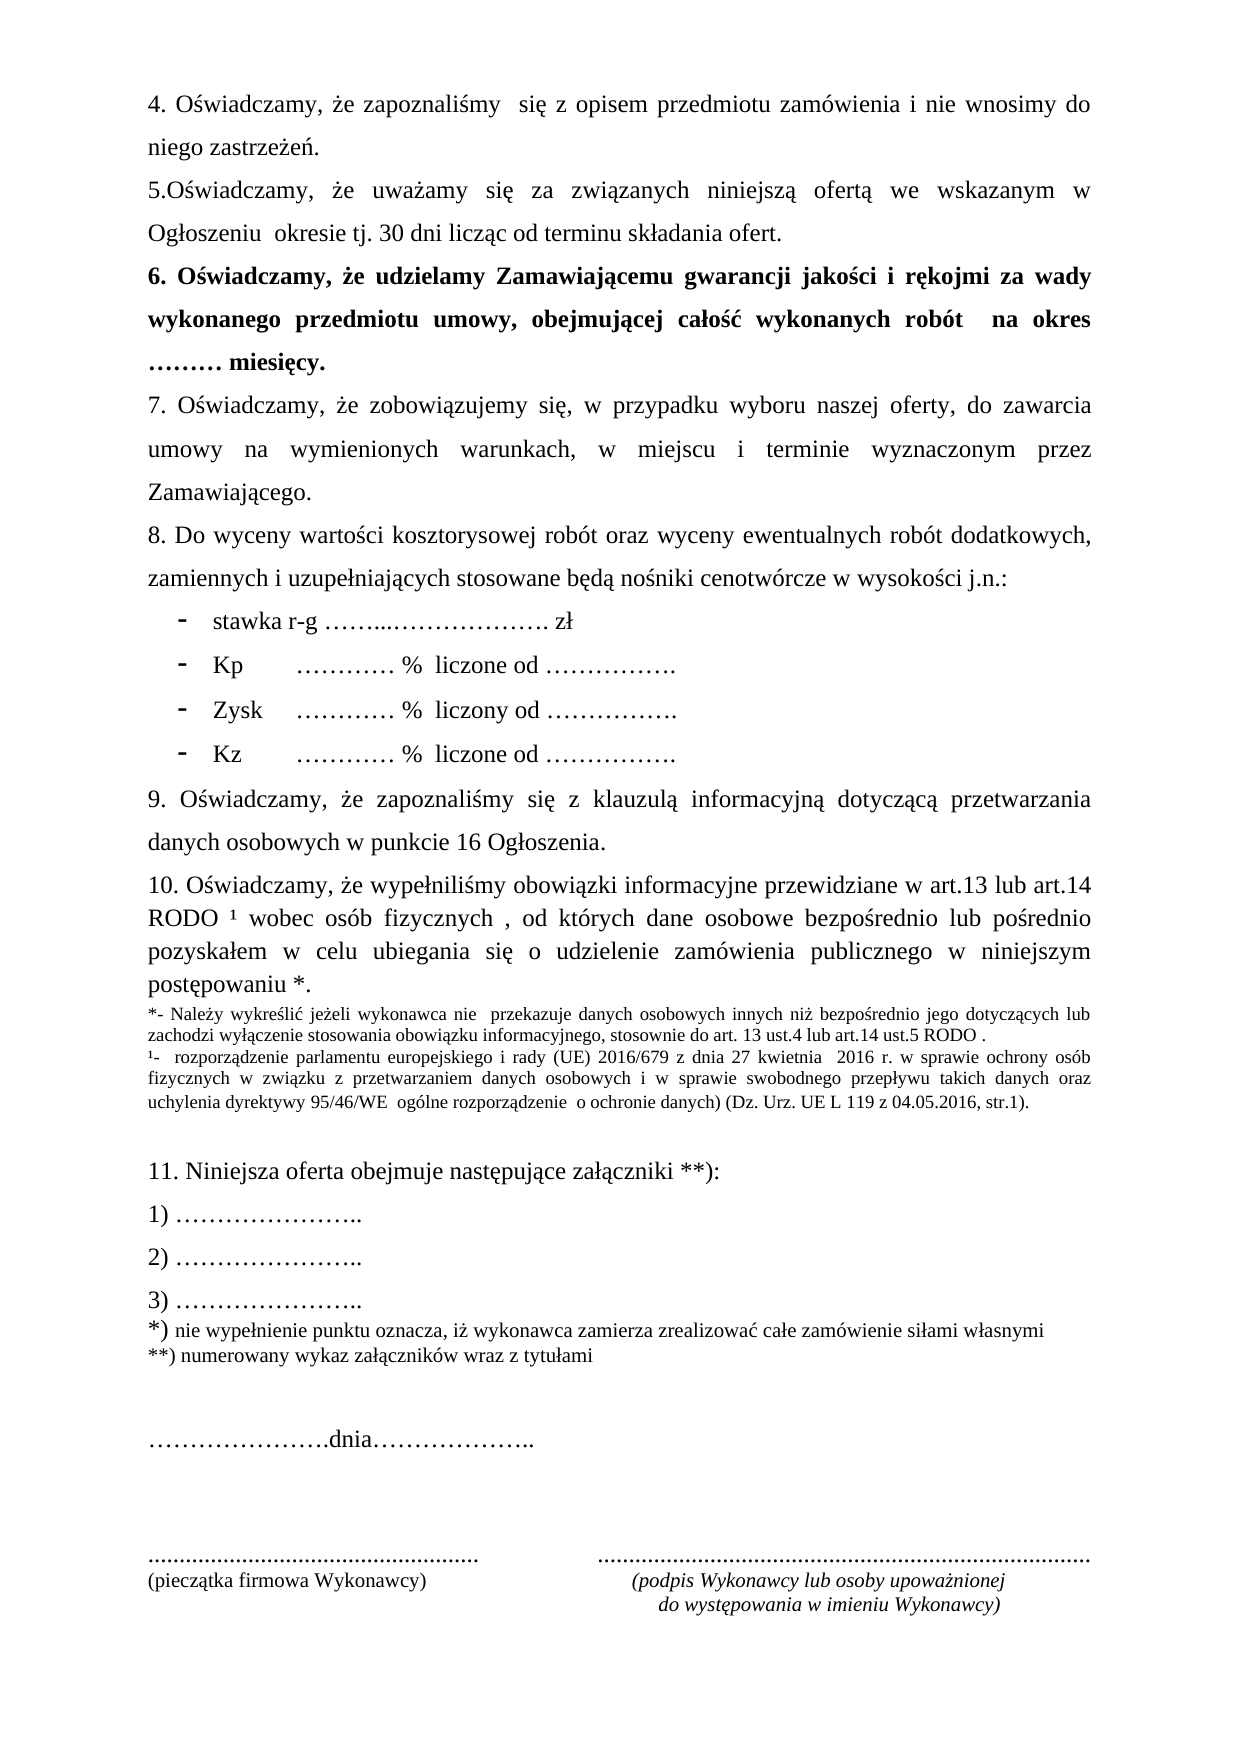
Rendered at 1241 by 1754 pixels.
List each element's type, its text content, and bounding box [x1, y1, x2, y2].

list stawka r-g ……...………………. zł [177, 606, 1092, 636]
text ………………….dnia……………….. [148, 1424, 1092, 1453]
text 8. Do wyceny wartości kosztorysowej robót oraz wyceny ewentualnych robót dodatkowych, zamiennych i uzupełniających stosowane będą nośniki cenotwórcze w wysokości j.n.: [148, 520, 1092, 592]
text 5.Oświadczamy, że uważamy się za związanych niniejszą ofertą we wskazanym w Ogłoszeniu okresie tj. 30 dni licząc od terminu składania ofert. [148, 175, 1092, 247]
text 6. Oświadczamy, że udzielamy Zamawiającemu gwarancji jakości i rękojmi za wady wykonanego przedmiotu umowy, obejmującej całość wykonanych robót na okres ……… miesięcy. [148, 261, 1092, 376]
list Kp ………… % liczone od ……………. [177, 651, 1092, 680]
text **) numerowany wykaz załączników wraz z tytułami [148, 1343, 1092, 1367]
text 1) ………………….. [148, 1199, 1092, 1228]
text 3) ………………….. [148, 1285, 1092, 1314]
text ..................................................... ............................................................................... [148, 1539, 1092, 1568]
text *) nie wypełnienie punktu oznacza, iż wykonawca zamierza zrealizować całe zamówienie siłami własnymi [148, 1314, 1092, 1343]
text *- Należy wykreślić jeżeli wykonawca nie przekazuje danych osobowych innych niż bezpośrednio jego dotyczących lub zachodzi wyłączenie stosowania obowiązku informacyjnego, stosownie do art. 13 ust.4 lub art.14 ust.5 RODO . [148, 1002, 1092, 1046]
text 4. Oświadczamy, że zapoznaliśmy się z opisem przedmiotu zamówienia i nie wnosimy do niego zastrzeżeń. [148, 89, 1092, 161]
text (pieczątka firmowa Wykonawcy) (podpis Wykonawcy lub osoby upoważnionej do występowania w imieniu Wykonawcy) [148, 1568, 1092, 1616]
text 7. Oświadczamy, że zobowiązujemy się, w przypadku wyboru naszej oferty, do zawarcia umowy na wymienionych warunkach, w miejscu i terminie wyznaczonym przez Zamawiającego. [148, 391, 1092, 506]
text ¹- rozporządzenie parlamentu europejskiego i rady (UE) 2016/679 z dnia 27 kwietnia 2016 r. w sprawie ochrony osób fizycznych w związku z przetwarzaniem danych osobowych i w sprawie swobodnego przepływu takich danych oraz uchylenia dyrektywy 95/46/WE ogólne rozporządzenie o ochronie danych) (Dz. Urz. UE L 119 z 04.05.2016, str.1). [148, 1046, 1092, 1113]
text 2) ………………….. [148, 1242, 1092, 1271]
text 11. Niniejsza oferta obejmuje następujące załączniki **): [148, 1156, 1092, 1184]
text 10. Oświadczamy, że wypełniliśmy obowiązki informacyjne przewidziane w art.13 lub art.14 RODO ¹ wobec osób fizycznych , od których dane osobowe bezpośrednio lub pośrednio pozyskałem w celu ubiegania się o udzielenie zamówienia publicznego w niniejszym postępowaniu *. [148, 870, 1092, 998]
list Kz ………… % liczone od ……………. [177, 739, 1092, 769]
text 9. Oświadczamy, że zapoznaliśmy się z klauzulą informacyjną dotyczącą przetwarzania danych osobowych w punkcie 16 Ogłoszenia. [148, 784, 1092, 856]
list Zysk ………… % liczony od ……………. [177, 695, 1092, 725]
